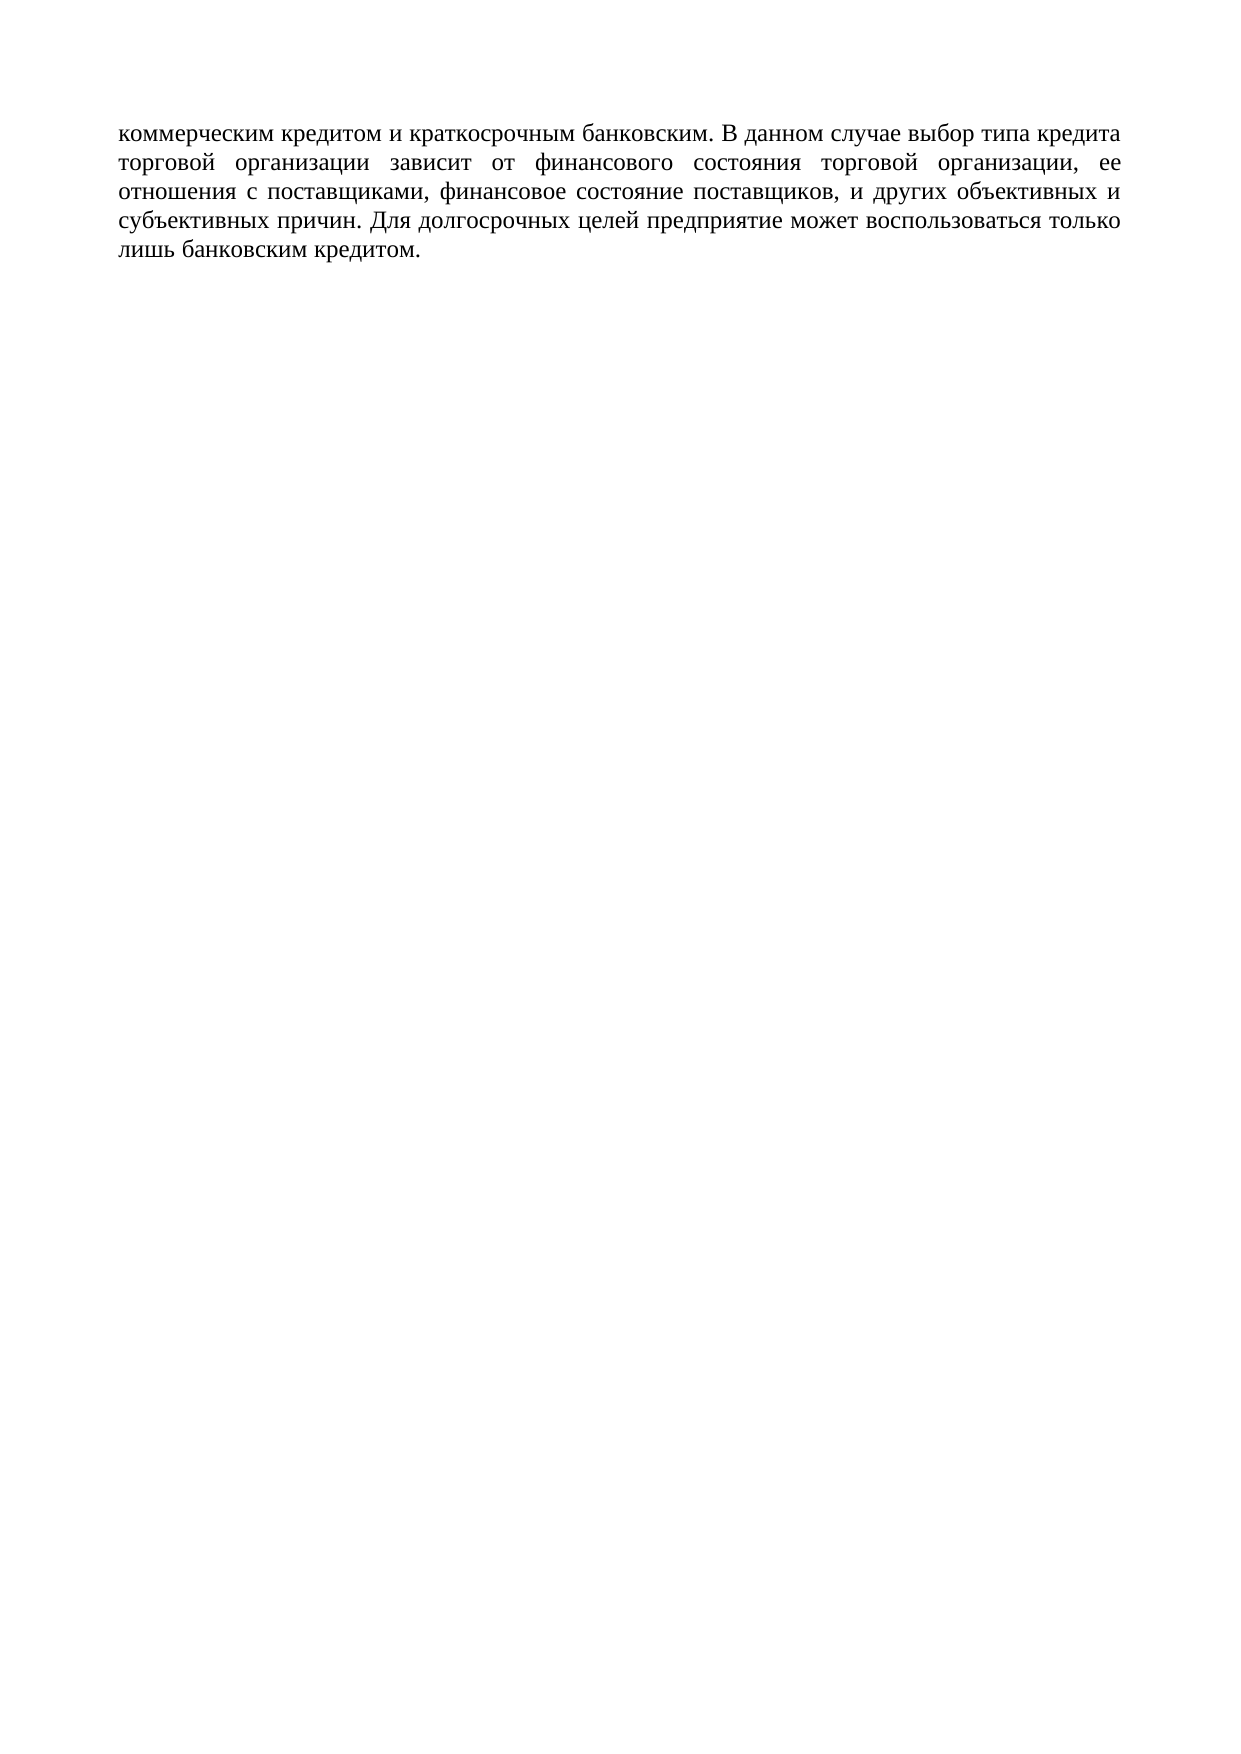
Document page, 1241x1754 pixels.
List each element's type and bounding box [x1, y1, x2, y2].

text [118, 118, 1122, 263]
